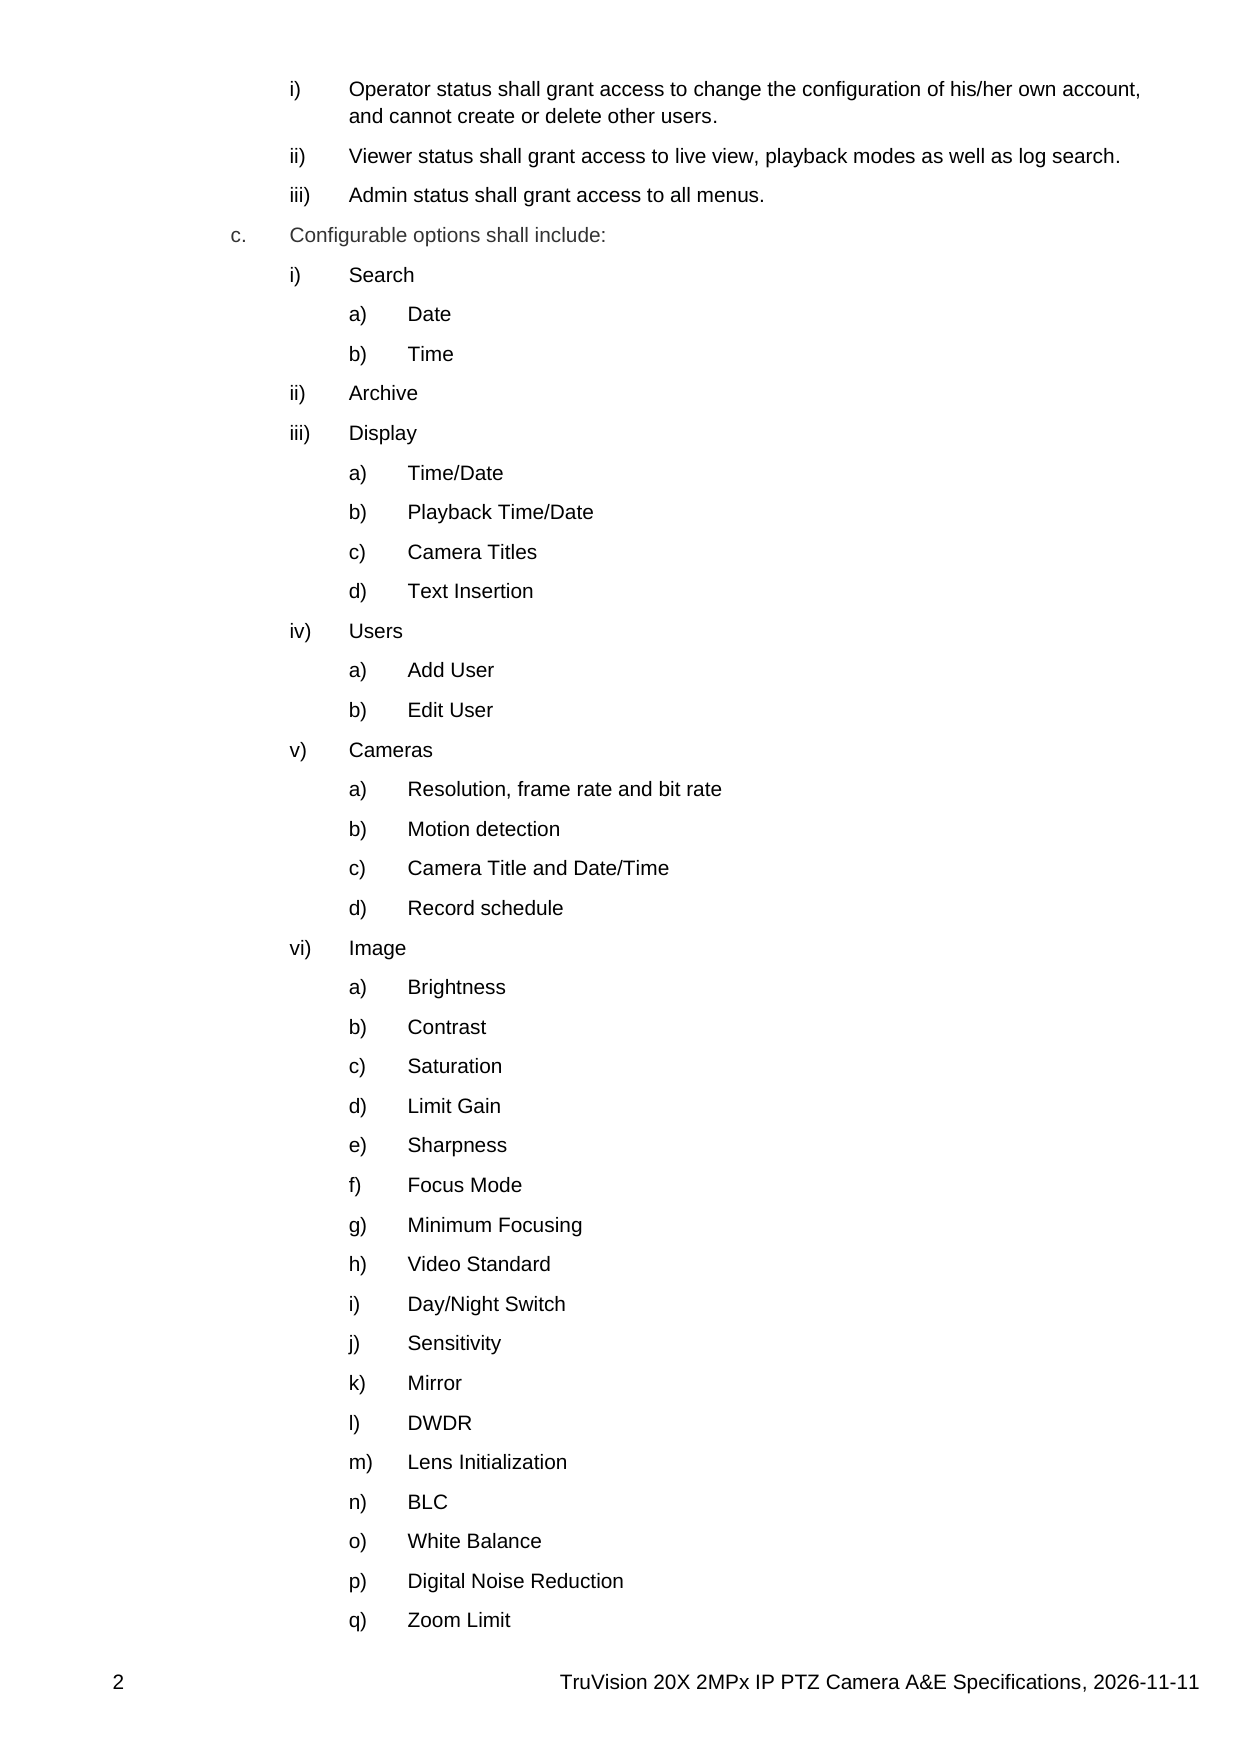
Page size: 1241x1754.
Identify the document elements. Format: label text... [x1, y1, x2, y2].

subtitle Brightness [348, 973, 1165, 1000]
subtitle Lens Initialization [348, 1448, 1165, 1475]
subtitle White Balance [348, 1527, 1165, 1554]
subtitle Archive [289, 379, 1165, 406]
subtitle Focus Mode [348, 1171, 1165, 1198]
subtitle BLC [348, 1487, 1165, 1514]
subtitle Contrast [348, 1012, 1165, 1039]
subtitle Record schedule [348, 894, 1165, 921]
subtitle Sensitivity [348, 1329, 1165, 1356]
subtitle Sharpness [348, 1131, 1165, 1158]
subtitle Camera Titles [348, 537, 1165, 564]
subtitle Text Insertion [348, 577, 1165, 604]
subtitle Users [289, 617, 1165, 644]
subtitle Limit Gain [348, 1092, 1165, 1119]
subtitle Zoom Limit [348, 1606, 1165, 1633]
subtitle Minimum Focusing [348, 1210, 1165, 1237]
subtitle Admin status shall grant access to all menus. [289, 181, 1165, 208]
subtitle Configurable options shall include: [230, 221, 1165, 248]
subtitle DWDR [348, 1408, 1165, 1435]
subtitle Search [289, 260, 1165, 287]
subtitle Viewer status shall grant access to live view, playback modes as well as log search. [289, 142, 1165, 169]
subtitle Saturation [348, 1052, 1165, 1079]
subtitle Add User [348, 656, 1165, 683]
subtitle Cameras [289, 735, 1165, 762]
subtitle Date [348, 300, 1165, 327]
subtitle Playback Time/Date [348, 498, 1165, 525]
subtitle Resolution, frame rate and bit rate [348, 775, 1165, 802]
subtitle Video Standard [348, 1250, 1165, 1277]
subtitle Camera Title and Date/Time [348, 854, 1165, 881]
subtitle Mirror [348, 1369, 1165, 1396]
subtitle Image [289, 933, 1165, 960]
subtitle Operator status shall grant access to change the configuration of his/her own account, and cannot create or delete other users. [289, 75, 1165, 129]
subtitle Day/Night Switch [348, 1289, 1165, 1317]
subtitle Display [289, 419, 1165, 446]
subtitle Edit User [348, 696, 1165, 723]
subtitle Motion detection [348, 814, 1165, 842]
subtitle Digital Noise Reduction [348, 1567, 1165, 1594]
subtitle Time [348, 339, 1165, 367]
subtitle Time/Date [348, 458, 1165, 485]
